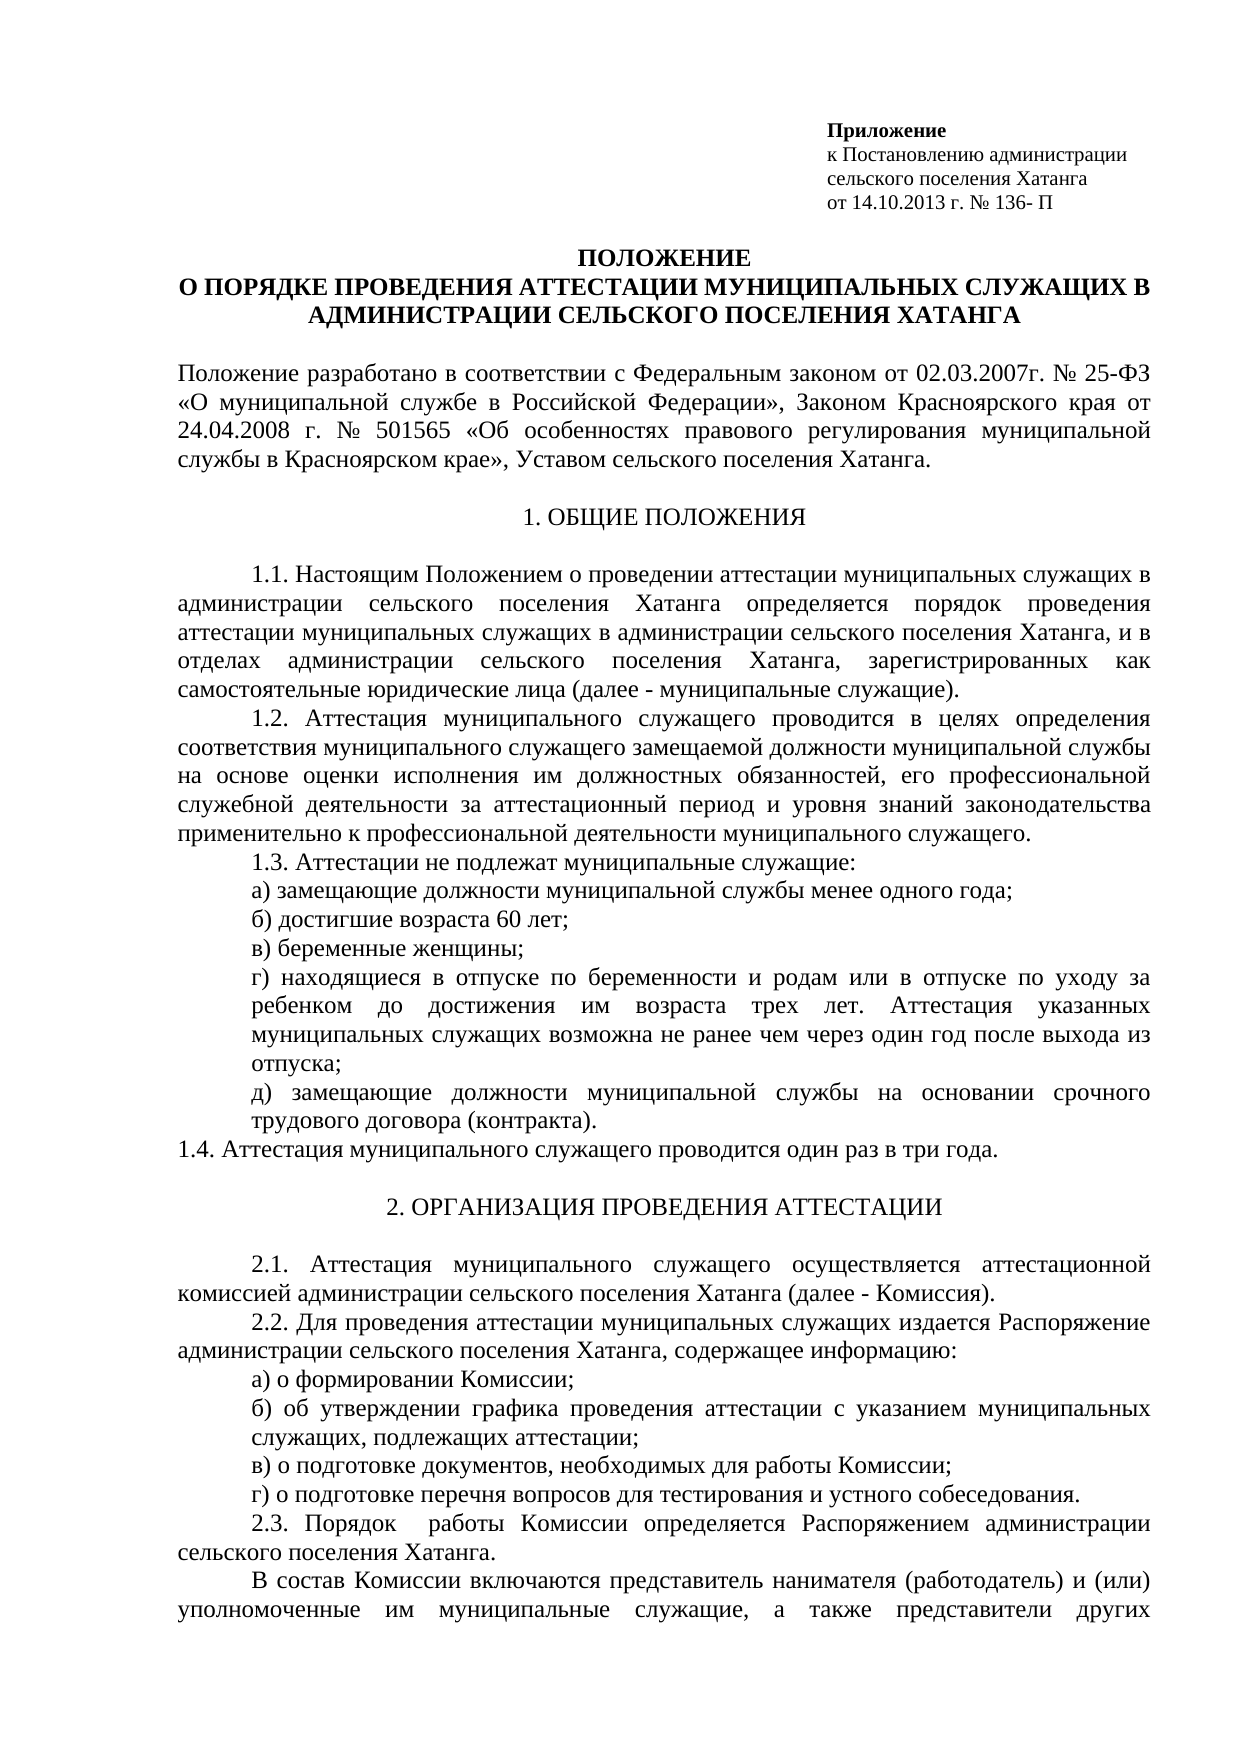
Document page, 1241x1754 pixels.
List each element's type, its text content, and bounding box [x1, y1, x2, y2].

title Приложение [827, 118, 1152, 142]
text а) о формировании Комиссии; [177, 1364, 1152, 1393]
title сельского поселения Хатанга [827, 166, 1152, 190]
text 1.1. Настоящим Положением о проведении аттестации муниципальных служащих в администрации сельского поселения Хатанга определяется порядок проведения аттестации муниципальных служащих в администрации сельского поселения Хатанга, и в отделах администрации сельского поселения Хатанга, зарегистрированных как самостоятельные юридические лица (далее - муниципальные служащие). [177, 559, 1152, 703]
text б) достигшие возраста 60 лет; [177, 904, 1152, 933]
text 1. ОБЩИЕ ПОЛОЖЕНИЯ [177, 502, 1152, 531]
text 1.2. Аттестация муниципального служащего проводится в целях определения соответствия муниципального служащего замещаемой должности муниципальной службы на основе оценки исполнения им должностных обязанностей, его профессиональной служебной деятельности за аттестационный период и уровня знаний законодательства применительно к профессиональной деятельности муниципального служащего. [177, 703, 1152, 847]
text а) замещающие должности муниципальной службы менее одного года; [177, 876, 1152, 904]
text в) беременные женщины; [177, 933, 1152, 962]
text О ПОРЯДКЕ ПРОВЕДЕНИЯ АТТЕСТАЦИИ МУНИЦИПАЛЬНЫХ СЛУЖАЩИХ В АДМИНИСТРАЦИИ СЕЛЬСКОГО ПОСЕЛЕНИЯ ХАТАНГА [177, 272, 1152, 329]
text в) о подготовке документов, необходимых для работы Комиссии; [177, 1451, 1152, 1479]
text Положение разработано в соответствии с Федеральным законом от 02.03.2007г. № 25-ФЗ «О муниципальной службе в Российской Федерации», Законом Красноярского края от 24.04.2008 г. № 501565 «Об особенностях правового регулирования муниципальной службы в Красноярском крае», Уставом сельского поселения Хатанга. [177, 358, 1152, 473]
text 2.2. Для проведения аттестации муниципальных служащих издается Распоряжение администрации сельского поселения Хатанга, содержащее информацию: [177, 1307, 1152, 1364]
text 2. ОРГАНИЗАЦИЯ ПРОВЕДЕНИЯ АТТЕСТАЦИИ [177, 1192, 1152, 1221]
title к Постановлению администрации [827, 142, 1152, 166]
text 2.1. Аттестация муниципального служащего осуществляется аттестационной комиссией администрации сельского поселения Хатанга (далее - Комиссия). [177, 1249, 1152, 1307]
text б) об утверждении графика проведения аттестации с указанием муниципальных служащих, подлежащих аттестации; [251, 1393, 1152, 1451]
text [177, 1566, 1152, 1623]
text ПОЛОЖЕНИЕ [177, 243, 1152, 272]
text г) о подготовке перечня вопросов для тестирования и устного собеседования. [177, 1479, 1152, 1508]
text 1.4. Аттестация муниципального служащего проводится один раз в три года. [177, 1134, 1152, 1163]
text г) находящиеся в отпуске по беременности и родам или в отпуске по уходу за ребенком до достижения им возраста трех лет. Аттестация указанных муниципальных служащих возможна не ранее чем через один год после выхода из отпуска; [251, 962, 1152, 1077]
title от 14.10.2013 г. № 136- П [827, 190, 1152, 214]
text д) замещающие должности муниципальной службы на основании срочного трудового договора (контракта). [251, 1077, 1152, 1134]
text 2.3. Порядок работы Комиссии определяется Распоряжением администрации сельского поселения Хатанга. [177, 1508, 1152, 1566]
text 1.3. Аттестации не подлежат муниципальные служащие: [177, 847, 1152, 876]
